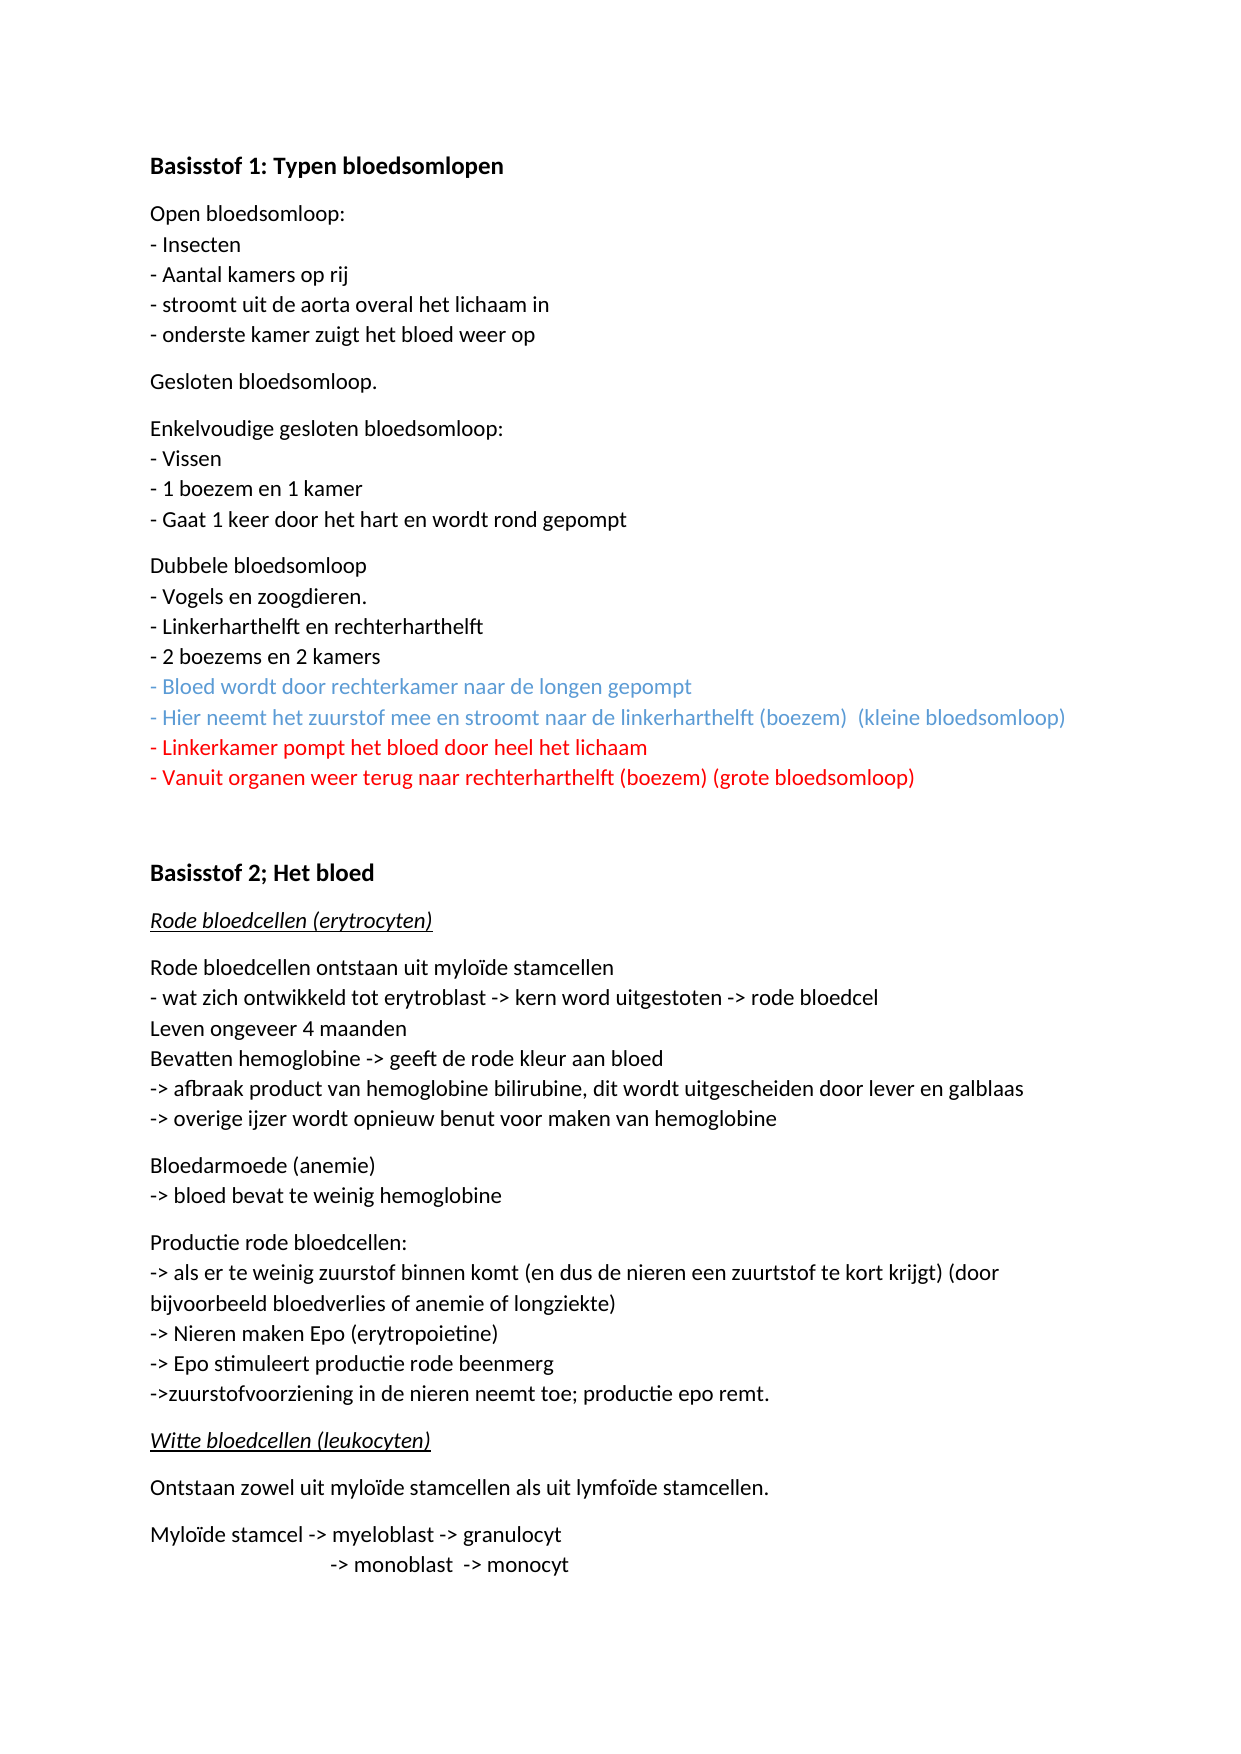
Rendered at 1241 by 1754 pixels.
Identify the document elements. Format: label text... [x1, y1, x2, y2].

text Myloïde stamcel -> myeloblast -> granulocyt -> monoblast -> monocyt [150, 1520, 1090, 1578]
text Rode bloedcellen (erytrocyten) [150, 906, 1090, 934]
text Witte bloedcellen (leukocyten) [150, 1426, 1090, 1454]
text Ontstaan zowel uit myloïde stamcellen als uit lymfoïde stamcellen. [150, 1473, 1090, 1501]
text Enkelvoudige gesloten bloedsomloop: - Vissen - 1 boezem en 1 kamer - Gaat 1 keer door het hart en wordt rond gepompt [150, 414, 1090, 533]
text Basisstof 1: Typen bloedsomlopen [150, 150, 1090, 181]
text Basisstof 2; Het bloed [150, 857, 1090, 887]
text Rode bloedcellen ontstaan uit myloïde stamcellen - wat zich ontwikkeld tot erytroblast -> kern word uitgestoten -> rode bloedcel Leven ongeveer 4 maanden Bevatten hemoglobine -> geeft de rode kleur aan bloed -> afbraak product van hemoglobine bilirubine, dit wordt uitgescheiden door lever en galblaas -> overige ijzer wordt opnieuw benut voor maken van hemoglobine [150, 953, 1090, 1132]
text Dubbele bloedsomloop - Vogels en zoogdieren. - Linkerharthelft en rechterharthelft - 2 boezems en 2 kamers - Bloed wordt door rechterkamer naar de longen gepompt - Hier neemt het zuurstof mee en stroomt naar de linkerharthelft (boezem) (kleine bloedsomloop) - Linkerkamer pompt het bloed door heel het lichaam - Vanuit organen weer terug naar rechterharthelft (boezem) (grote bloedsomloop) [150, 552, 1090, 791]
text Gesloten bloedsomloop. [150, 367, 1090, 395]
text Open bloedsomloop: - Insecten - Aantal kamers op rij - stroomt uit de aorta overal het lichaam in - onderste kamer zuigt het bloed weer op [150, 199, 1090, 348]
text Productie rode bloedcellen: -> als er te weinig zuurstof binnen komt (en dus de nieren een zuurtstof te kort krijgt) (door bijvoorbeeld bloedverlies of anemie of longziekte) -> Nieren maken Epo (erytropoietine) -> Epo stimuleert productie rode beenmerg ->zuurstofvoorziening in de nieren neemt toe; productie epo remt. [150, 1228, 1090, 1407]
text Bloedarmoede (anemie) -> bloed bevat te weinig hemoglobine [150, 1151, 1090, 1209]
